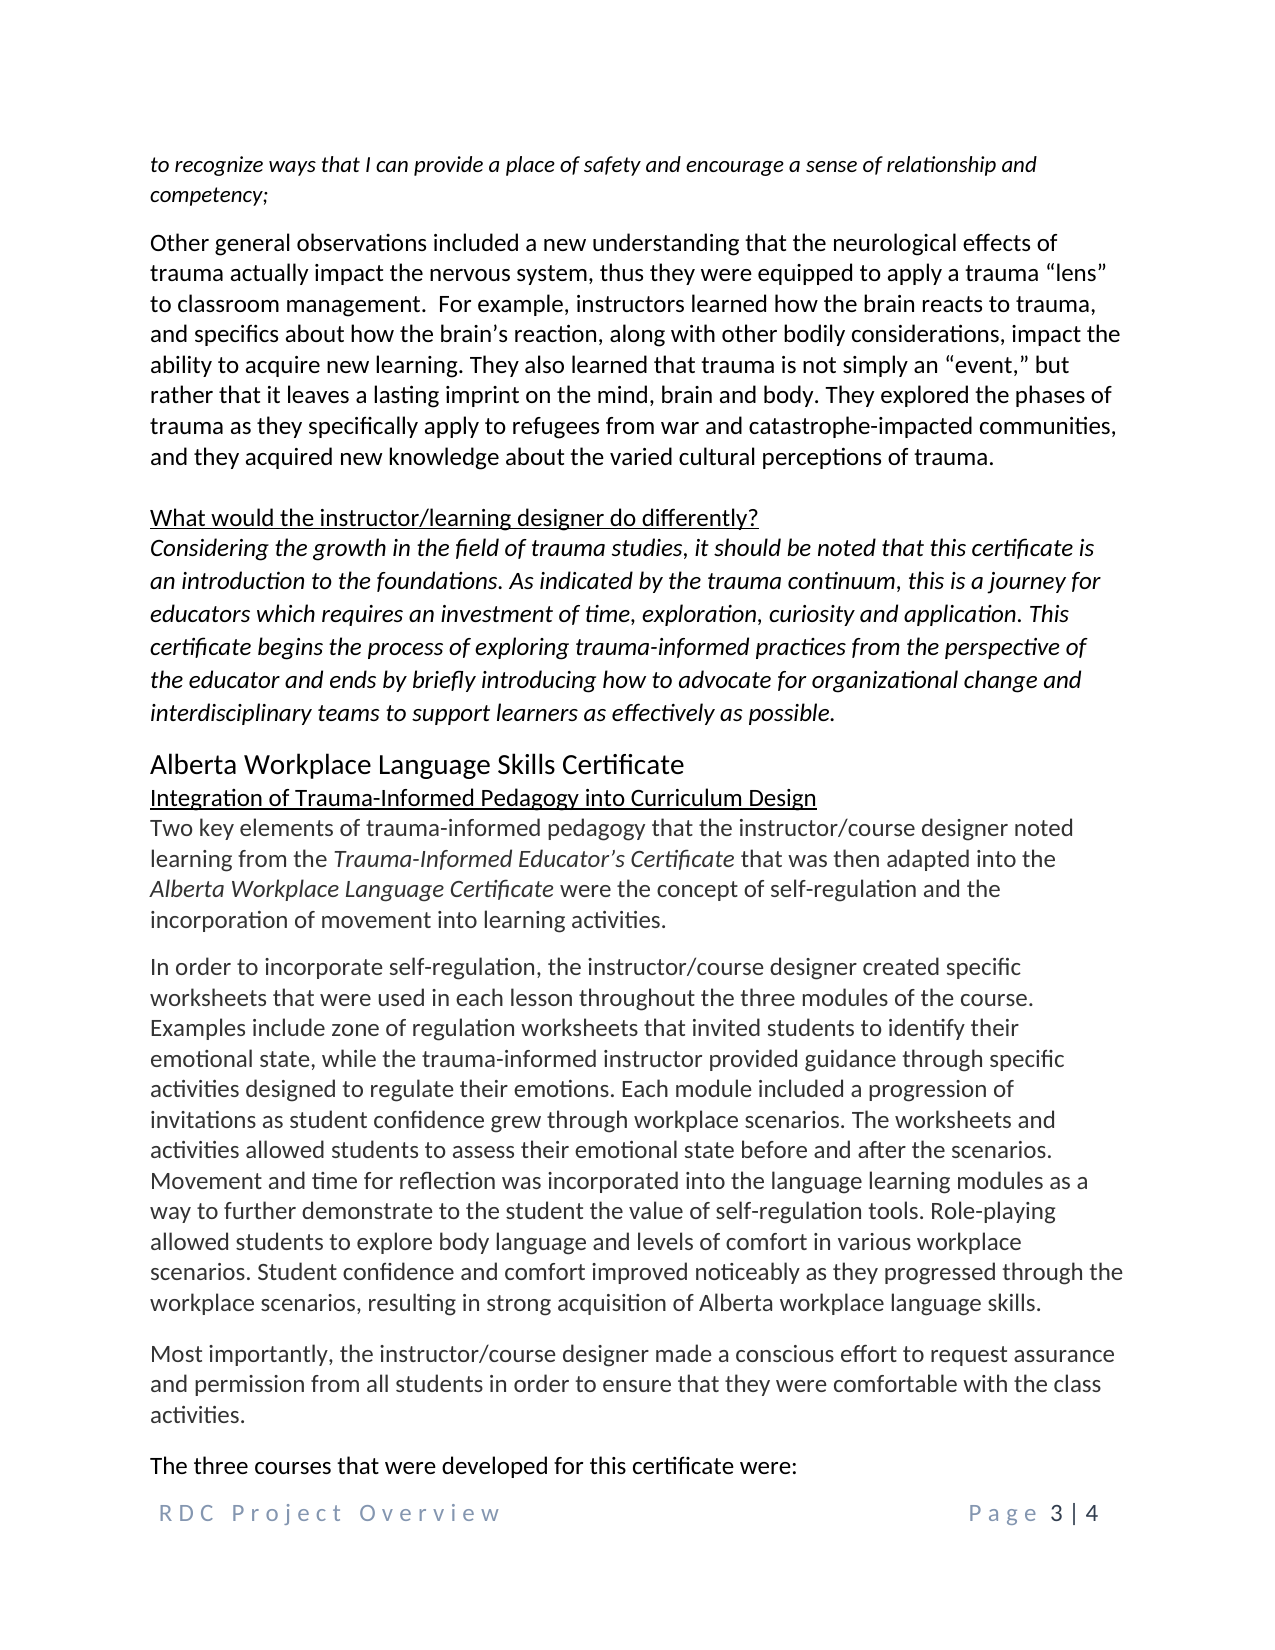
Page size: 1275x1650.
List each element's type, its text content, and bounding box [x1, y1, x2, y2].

text What would the instructor/learning designer do differently? [150, 502, 1125, 532]
list Most importantly, the instructor/course designer made a conscious effort to request assurance and permission from all students in order to ensure that they were comfortable with the class activities. [150, 1338, 1125, 1429]
text Other general observations included a new understanding that the neurological effects of trauma actually impact the nervous system, thus they were equipped to apply a trauma “lens” to classroom management. For example, instructors learned how the brain reacts to trauma, and specifics about how the brain’s reaction, along with other bodily considerations, impact the ability to acquire new learning. They also learned that trauma is not simply an “event,” but rather that it leaves a lasting imprint on the mind, brain and body. They explored the phases of trauma as they specifically apply to refugees from war and catastrophe-impacted communities, and they acquired new knowledge about the varied cultural perceptions of trauma. [150, 227, 1125, 471]
text Alberta Workplace Language Skills Certificate [150, 746, 1125, 782]
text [150, 150, 1125, 208]
text Integration of Trauma-Informed Pedagogy into Curriculum Design [150, 782, 1125, 813]
text The three courses that were developed for this certificate were: [150, 1450, 1125, 1480]
text Two key elements of trauma-informed pedagogy that the instructor/course designer noted learning from the Trauma-Informed Educator’s Certificate that was then adapted into the Alberta Workplace Language Certificate were the concept of self-regulation and the incorporation of movement into learning activities. [150, 813, 1125, 935]
text Considering the growth in the field of trauma studies, it should be noted that this certificate is an introduction to the foundations. As indicated by the trauma continuum, this is a journey for educators which requires an investment of time, exploration, curiosity and application. This certificate begins the process of exploring trauma-informed practices from the perspective of the educator and ends by briefly introducing how to advocate for organizational change and interdisciplinary teams to support learners as effectively as possible. [150, 532, 1125, 727]
list In order to incorporate self-regulation, the instructor/course designer created specific worksheets that were used in each lesson throughout the three modules of the course. Examples include zone of regulation worksheets that invited students to identify their emotional state, while the trauma-informed instructor provided guidance through specific activities designed to regulate their emotions. Each module included a progression of invitations as student confidence grew through workplace scenarios. The worksheets and activities allowed students to assess their emotional state before and after the scenarios. Movement and time for reflection was incorporated into the language learning modules as a way to further demonstrate to the student the value of self-regulation tools. Role-playing allowed students to explore body language and levels of comfort in various workplace scenarios. Student confidence and comfort improved noticeably as they progressed through the workplace scenarios, resulting in strong acquisition of Alberta workplace language skills. [150, 951, 1125, 1318]
